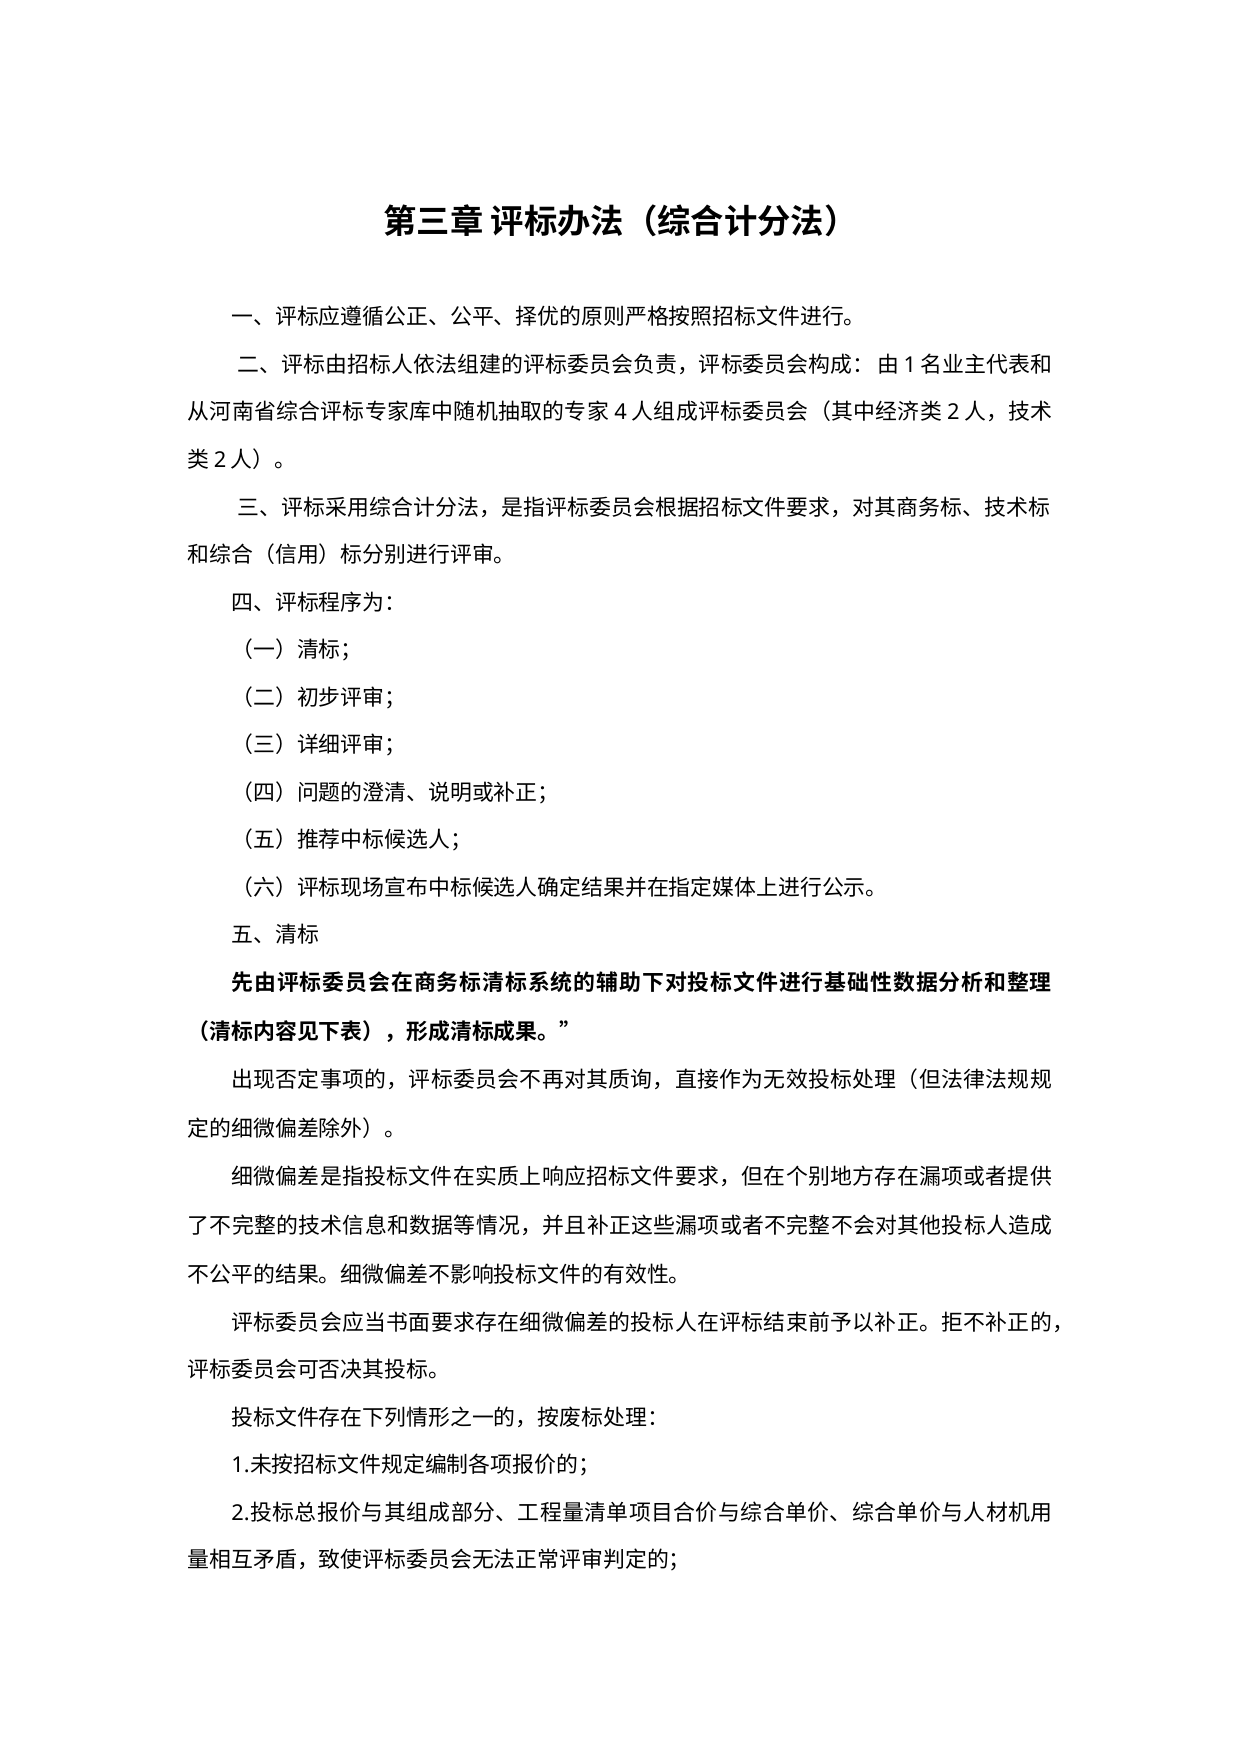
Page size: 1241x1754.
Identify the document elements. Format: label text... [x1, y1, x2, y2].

text （二）初步评审； [187, 679, 1053, 711]
text （六）评标现场宣布中标候选人确定结果并在指定媒体上进行公示。 [187, 869, 1053, 901]
text 出现否定事项的，评标委员会不再对其质询，直接作为无效投标处理（但法律法规规定的细微偏差除外）。 [187, 1062, 1053, 1143]
text 一、评标应遵循公正、公平、择优的原则严格按照招标文件进行。 [187, 299, 1053, 331]
text 1.未按招标文件规定编制各项报价的； [187, 1447, 1053, 1479]
text 五、清标 [187, 917, 1053, 949]
text 评标委员会应当书面要求存在细微偏差的投标人在评标结束前予以补正。拒不补正的，评标委员会可否决其投标。 [187, 1304, 1053, 1384]
text 第三章 评标办法（综合计分法） [187, 194, 1053, 243]
text 2.投标总报价与其组成部分、工程量清单项目合价与综合单价、综合单价与人材机用量相互矛盾，致使评标委员会无法正常评审判定的； [187, 1495, 1053, 1574]
text （五）推荐中标候选人； [187, 822, 1053, 854]
text 四、评标程序为： [187, 584, 1053, 616]
text （四）问题的澄清、说明或补正； [187, 774, 1053, 806]
text 投标文件存在下列情形之一的，按废标处理： [187, 1399, 1053, 1431]
text 细微偏差是指投标文件在实质上响应招标文件要求，但在个别地方存在漏项或者提供了不完整的技术信息和数据等情况，并且补正这些漏项或者不完整不会对其他投标人造成不公平的结果。细微偏差不影响投标文件的有效性。 [187, 1159, 1053, 1289]
text 三、评标采用综合计分法，是指评标委员会根据招标文件要求，对其商务标、技术标和综合（信用）标分别进行评审。 [187, 489, 1053, 569]
text （三）详细评审； [187, 727, 1053, 759]
text （一）清标； [187, 632, 1053, 664]
text 二、评标由招标人依法组建的评标委员会负责，评标委员会构成：由1名业主代表和从河南省综合评标专家库中随机抽取的专家4人组成评标委员会（其中经济类2人，技术类2人）。 [187, 347, 1053, 474]
text 先由评标委员会在商务标清标系统的辅助下对投标文件进行基础性数据分析和整理（清标内容见下表），形成清标成果。” [187, 964, 1053, 1046]
